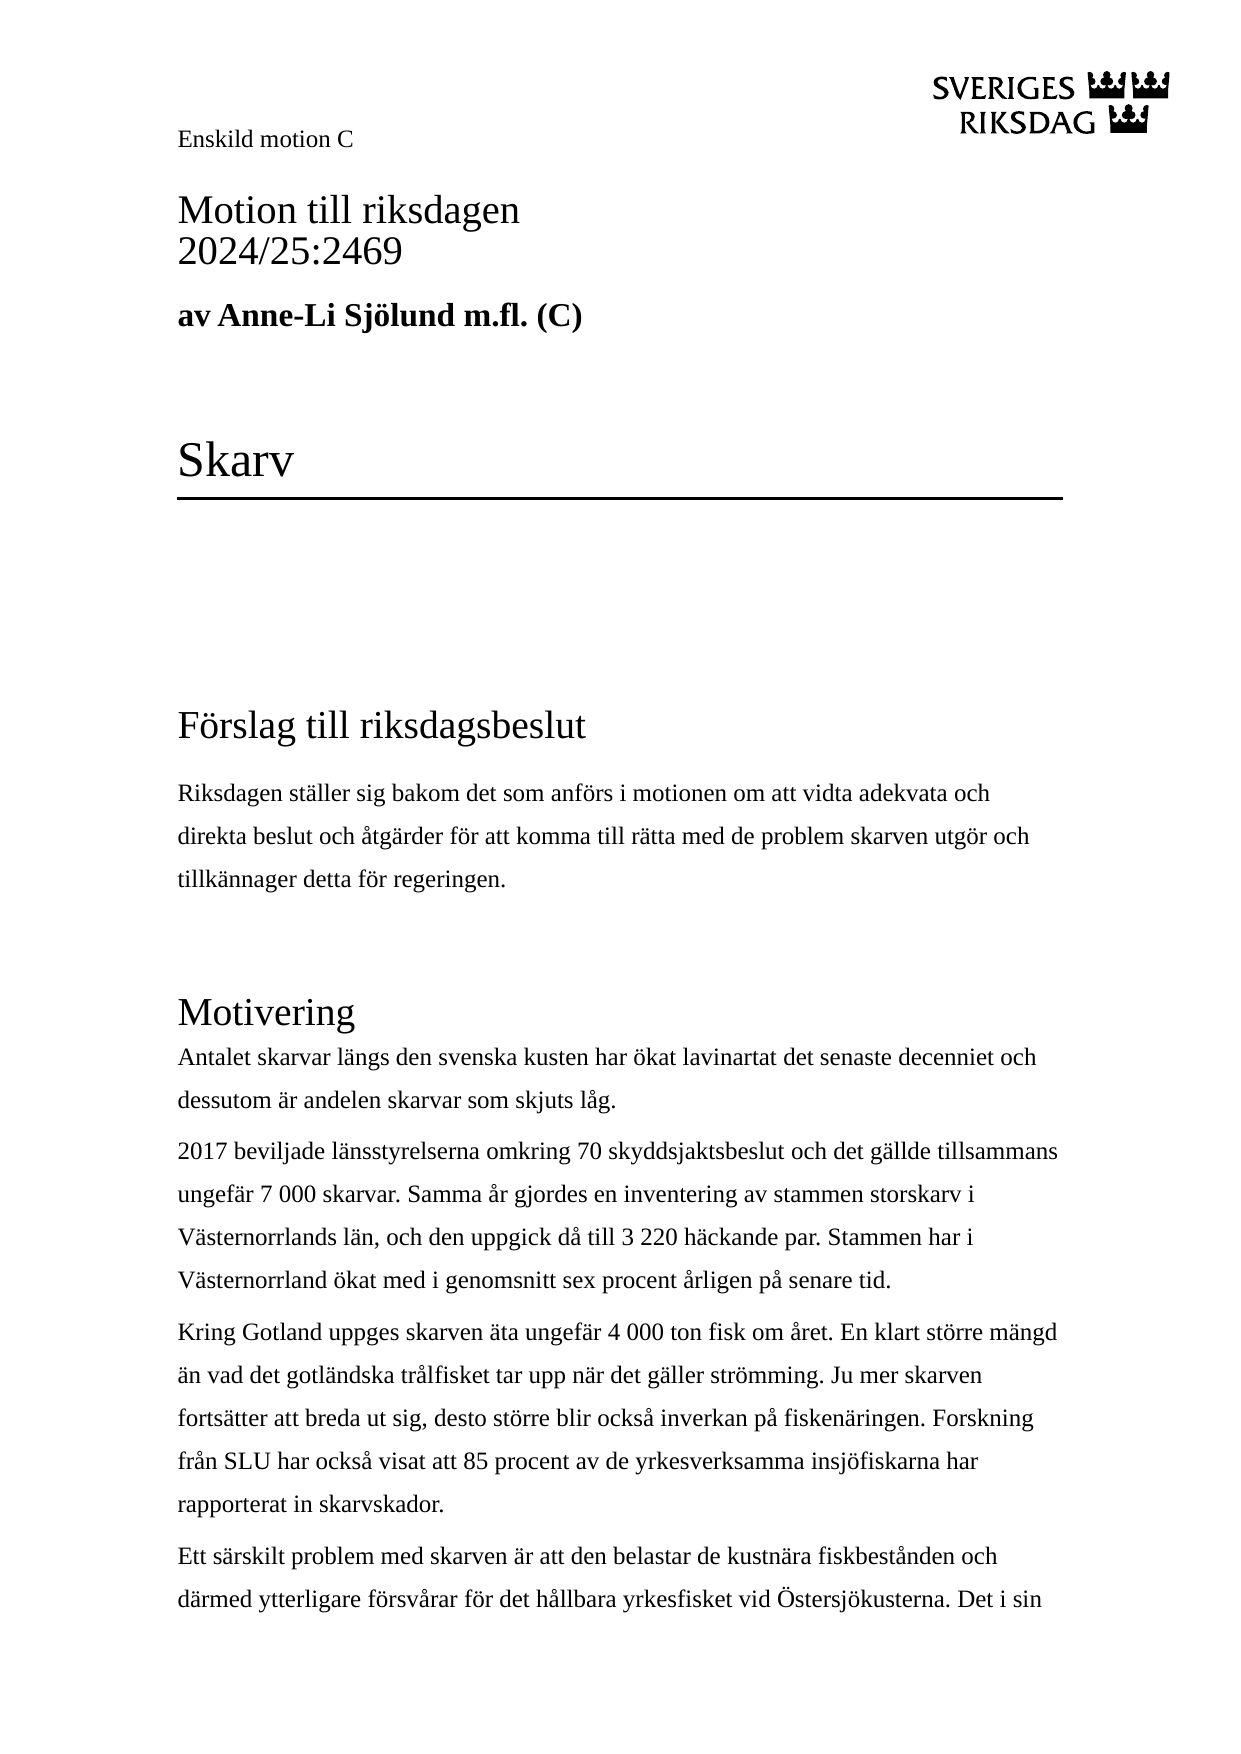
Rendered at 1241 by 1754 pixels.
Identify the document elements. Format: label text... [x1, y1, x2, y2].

text Antalet skarvar längs den svenska kusten har ökat lavinartat det senaste decenniet och dessutom är andelen skarvar som skjuts låg. [177, 1042, 1063, 1113]
text Kring Gotland uppges skarven äta ungefär 4 000 ton fisk om året. En klart större mängd än vad det gotländska trålfisket tar upp när det gäller strömming. Ju mer skarven fortsätter att breda ut sig, desto större blir också inverkan på fiskenäringen. Forskning från SLU har också visat att 85 procent av de yrkesverksamma insjöfiskarna har rapporterat in skarvskador. [177, 1317, 1063, 1518]
text 2017 beviljade länsstyrelserna omkring 70 skyddsjaktsbeslut och det gällde tillsammans ungefär 7 000 skarvar. Samma år gjordes en inventering av stammen storskarv i Västernorrlands län, och den uppgick då till 3 220 häckande par. Stammen har i Västernorrland ökat med i genomsnitt sex procent årligen på senare tid. [177, 1136, 1063, 1294]
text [177, 1541, 1063, 1613]
